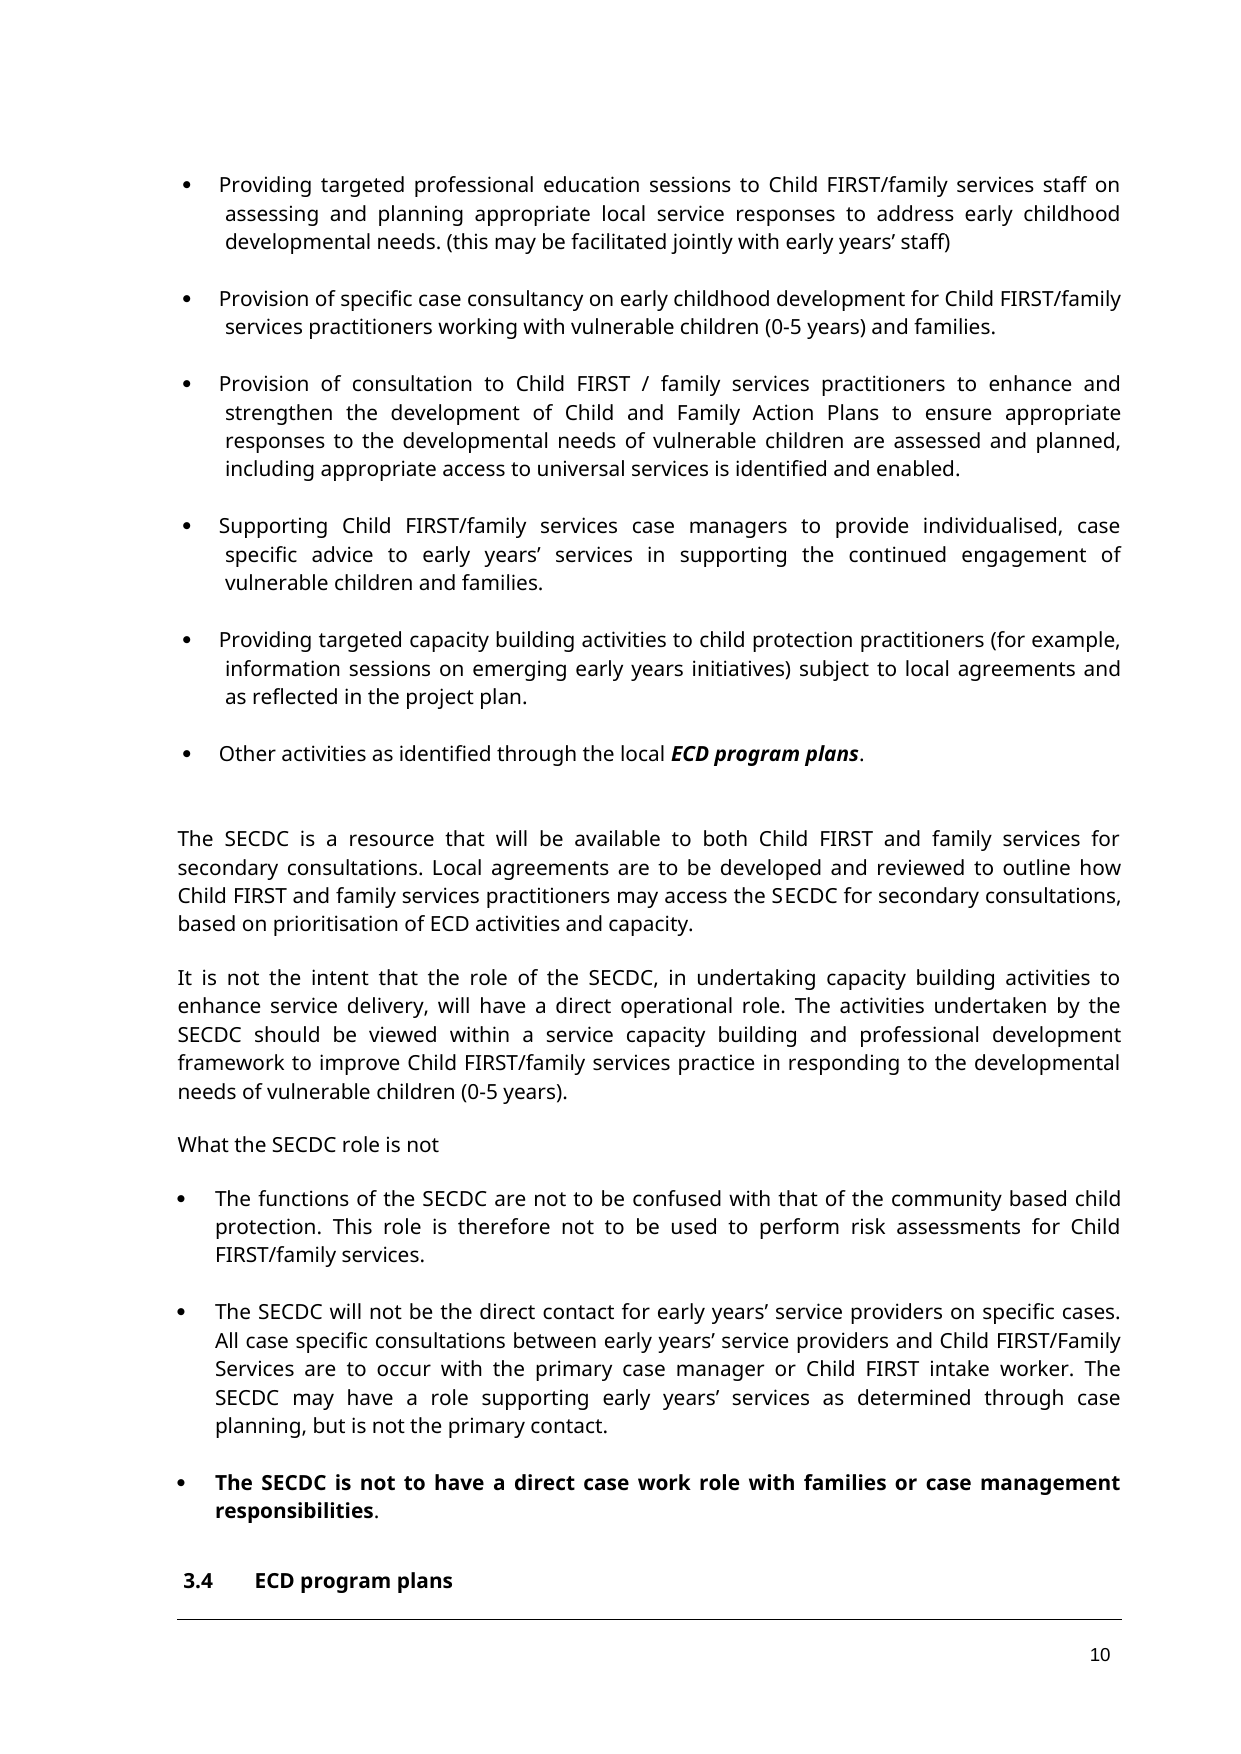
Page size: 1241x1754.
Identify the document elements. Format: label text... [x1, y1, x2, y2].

text The SECDC is a resource that will be available to both Child FIRST and family services for secondary consultations. Local agreements are to be developed and reviewed to outline how Child FIRST and family services practitioners may access the SECDC for secondary consultations, based on prioritisation of ECD activities and capacity. [177, 824, 1122, 938]
list Providing targeted professional education sessions to Child FIRST/family services staff on assessing and planning appropriate local service responses to address early childhood developmental needs. (this may be facilitated jointly with early years’ staff) [183, 170, 1122, 256]
text It is not the intent that the role of the SECDC, in undertaking capacity building activities to enhance service delivery, will have a direct operational role. The activities undertaken by the SECDC should be viewed within a service capacity building and professional development framework to improve Child FIRST/family services practice in responding to the developmental needs of vulnerable children (0-5 years). [177, 963, 1122, 1105]
list The SECDC will not be the direct contact for early years’ service providers on specific cases. All case specific consultations between early years’ service providers and Child FIRST/Family Services are to occur with the primary case manager or Child FIRST intake worker. The SECDC may have a role supporting early years’ services as determined through case planning, but is not the primary contact. [177, 1297, 1122, 1439]
list Provision of specific case consultancy on early childhood development for Child FIRST/family services practitioners working with vulnerable children (0-5 years) and families. [183, 284, 1122, 341]
text What the SECDC role is not [177, 1130, 1122, 1159]
list The functions of the SECDC are not to be confused with that of the community based child protection. This role is therefore not to be used to perform risk assessments for Child FIRST/family services. [177, 1184, 1122, 1269]
list Providing targeted capacity building activities to child protection practitioners (for example, information sessions on emerging early years initiatives) subject to local agreements and as reflected in the project plan. [183, 625, 1122, 711]
list Provision of consultation to Child FIRST / family services practitioners to enhance and strengthen the development of Child and Family Action Plans to ensure appropriate responses to the developmental needs of vulnerable children are assessed and planned, including appropriate access to universal services is identified and enabled. [183, 369, 1122, 483]
subtitle ECD program plans [183, 1566, 1122, 1594]
list Supporting Child FIRST/family services case managers to provide individualised, case specific advice to early years’ services in supporting the continued engagement of vulnerable children and families. [183, 511, 1122, 597]
list The SECDC is not to have a direct case work role with families or case management responsibilities. [177, 1468, 1122, 1525]
list Other activities as identified through the local ECD program plans. [183, 739, 1122, 767]
